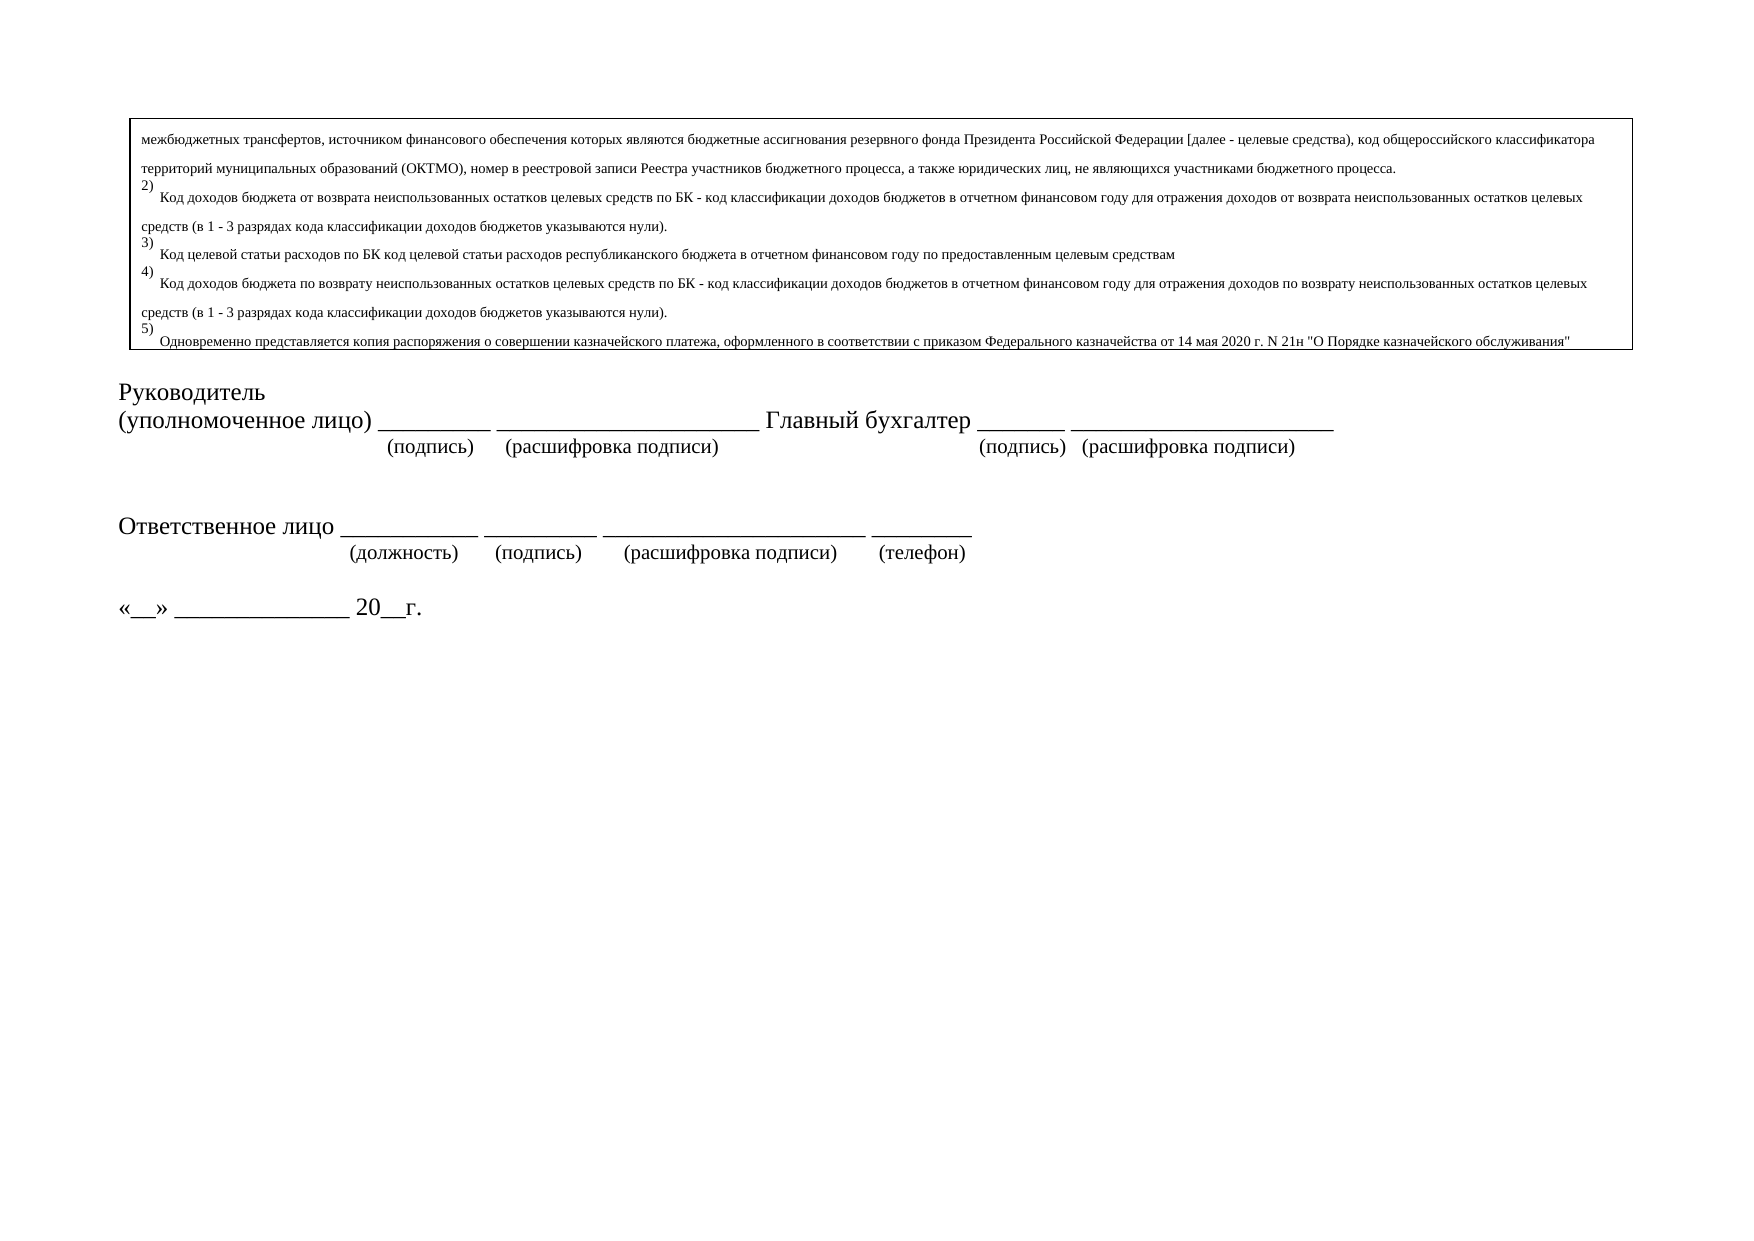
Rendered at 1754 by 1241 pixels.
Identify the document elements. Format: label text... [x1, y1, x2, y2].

text Руководитель [118, 377, 1695, 405]
text (подпись) (расшифровка подписи) (подпись) (расшифровка подписи) [118, 434, 1695, 458]
text «__» ______________ 20__г. [118, 592, 1695, 621]
text Ответственное лицо ___________ _________ _____________________ ________ [118, 511, 1695, 540]
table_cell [131, 119, 1632, 349]
text (должность) (подпись) (расшифровка подписи) (телефон) [118, 540, 1695, 564]
text (уполномоченное лицо) _________ _____________________ Главный бухгалтер _______ _____________________ [118, 405, 1695, 434]
